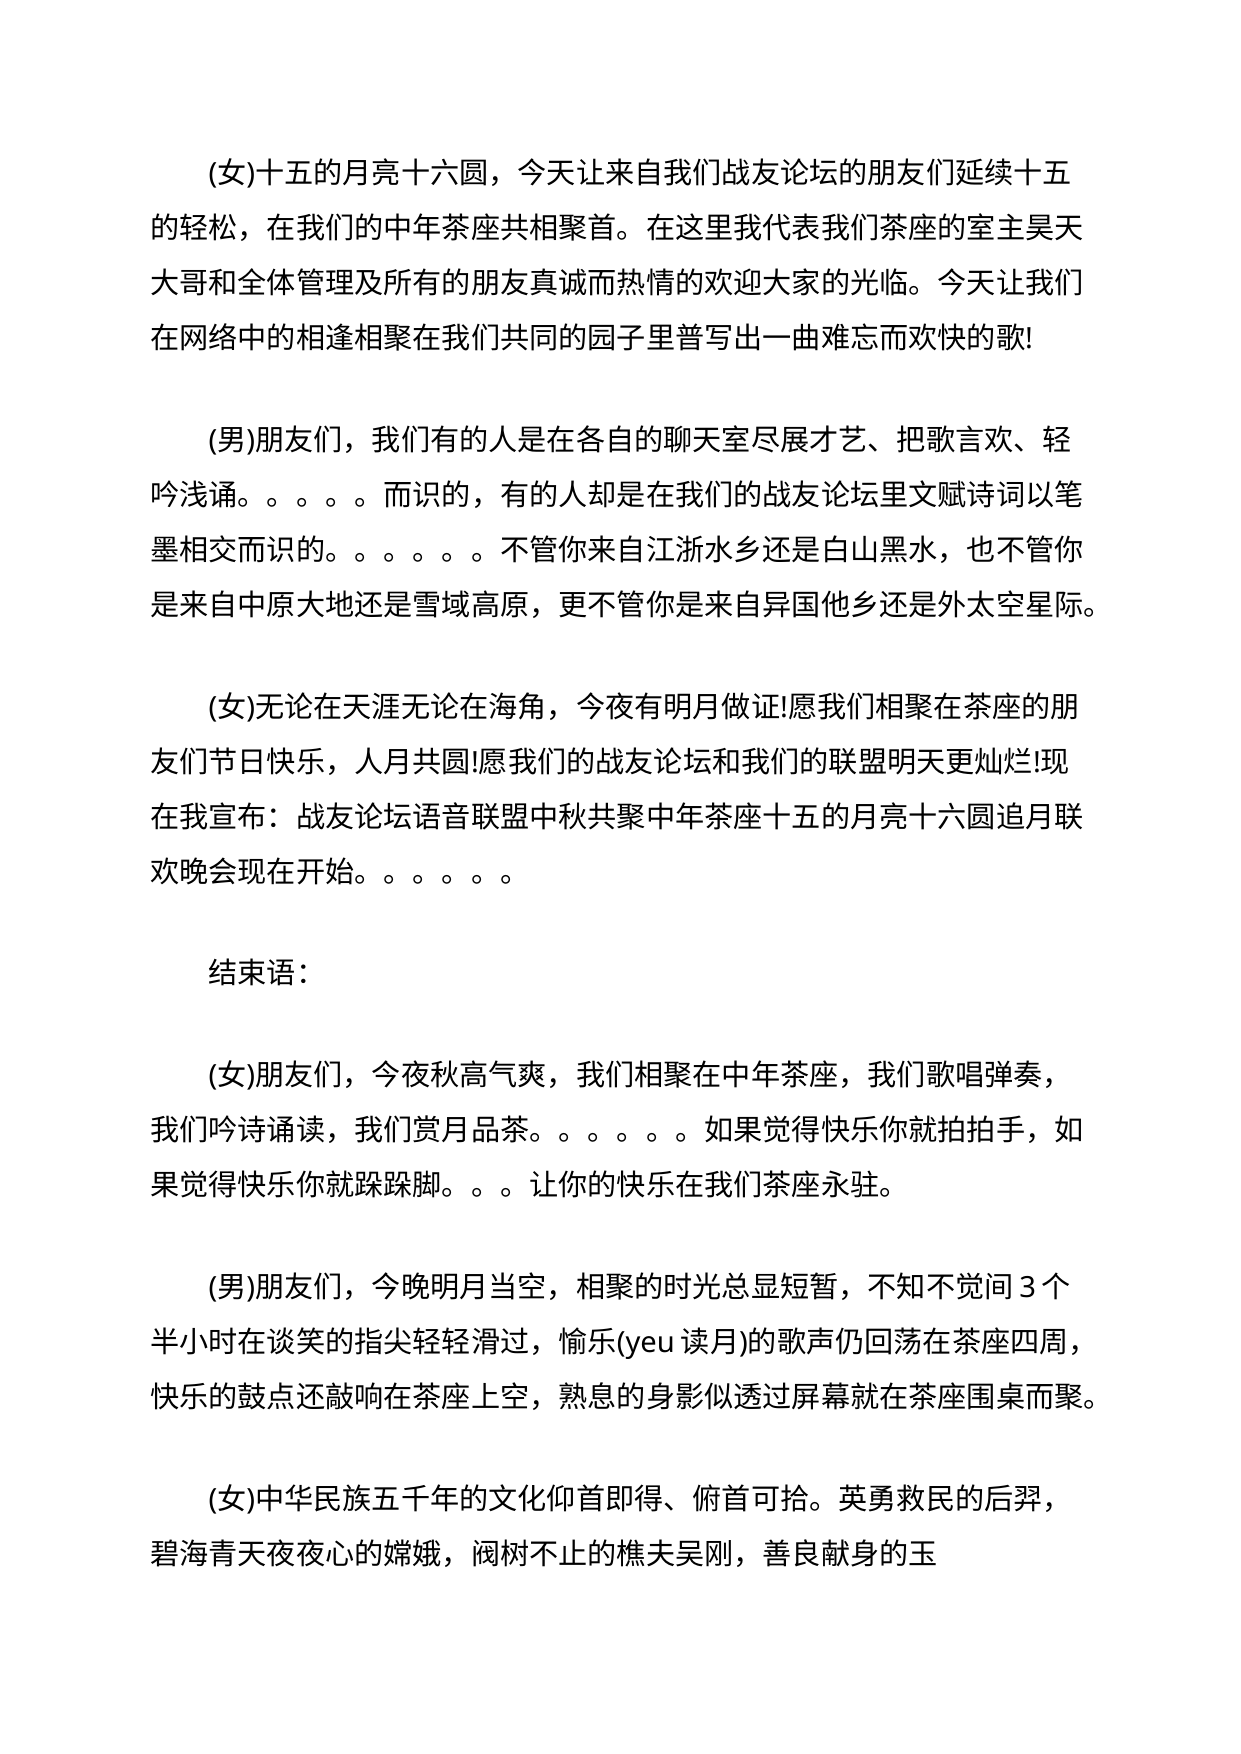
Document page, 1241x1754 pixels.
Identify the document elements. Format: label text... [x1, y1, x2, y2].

text (男)朋友们，我们有的人是在各自的聊天室尽展才艺、把歌言欢、轻吟浅诵。。。。。而识的，有的人却是在我们的战友论坛里文赋诗词以笔墨相交而识的。。。。。。不管你来自江浙水乡还是白山黑水，也不管你是来自中原大地还是雪域高原，更不管你是来自异国他乡还是外太空星际。 [150, 417, 1090, 624]
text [150, 1475, 1090, 1572]
text (女)无论在天涯无论在海角，今夜有明月做证!愿我们相聚在茶座的朋友们节日快乐，人月共圆!愿我们的战友论坛和我们的联盟明天更灿烂!现在我宣布：战友论坛语音联盟中秋共聚中年茶座十五的月亮十六圆追月联欢晚会现在开始。。。。。。 [150, 683, 1090, 891]
text (女)十五的月亮十六圆，今天让来自我们战友论坛的朋友们延续十五的轻松，在我们的中年茶座共相聚首。在这里我代表我们茶座的室主昊天大哥和全体管理及所有的朋友真诚而热情的欢迎大家的光临。今天让我们在网络中的相逢相聚在我们共同的园子里普写出一曲难忘而欢快的歌! [150, 150, 1090, 357]
text 结束语： [150, 950, 1090, 992]
text (女)朋友们，今夜秋高气爽，我们相聚在中年茶座，我们歌唱弹奏，我们吟诗诵读，我们赏月品茶。。。。。。如果觉得快乐你就拍拍手，如果觉得快乐你就跺跺脚。。。让你的快乐在我们茶座永驻。 [150, 1052, 1090, 1204]
text (男)朋友们，今晚明月当空，相聚的时光总显短暂，不知不觉间3个半小时在谈笑的指尖轻轻滑过，愉乐(yeu读月)的歌声仍回荡在茶座四周，快乐的鼓点还敲响在茶座上空，熟息的身影似透过屏幕就在茶座围桌而聚。 [150, 1263, 1090, 1416]
